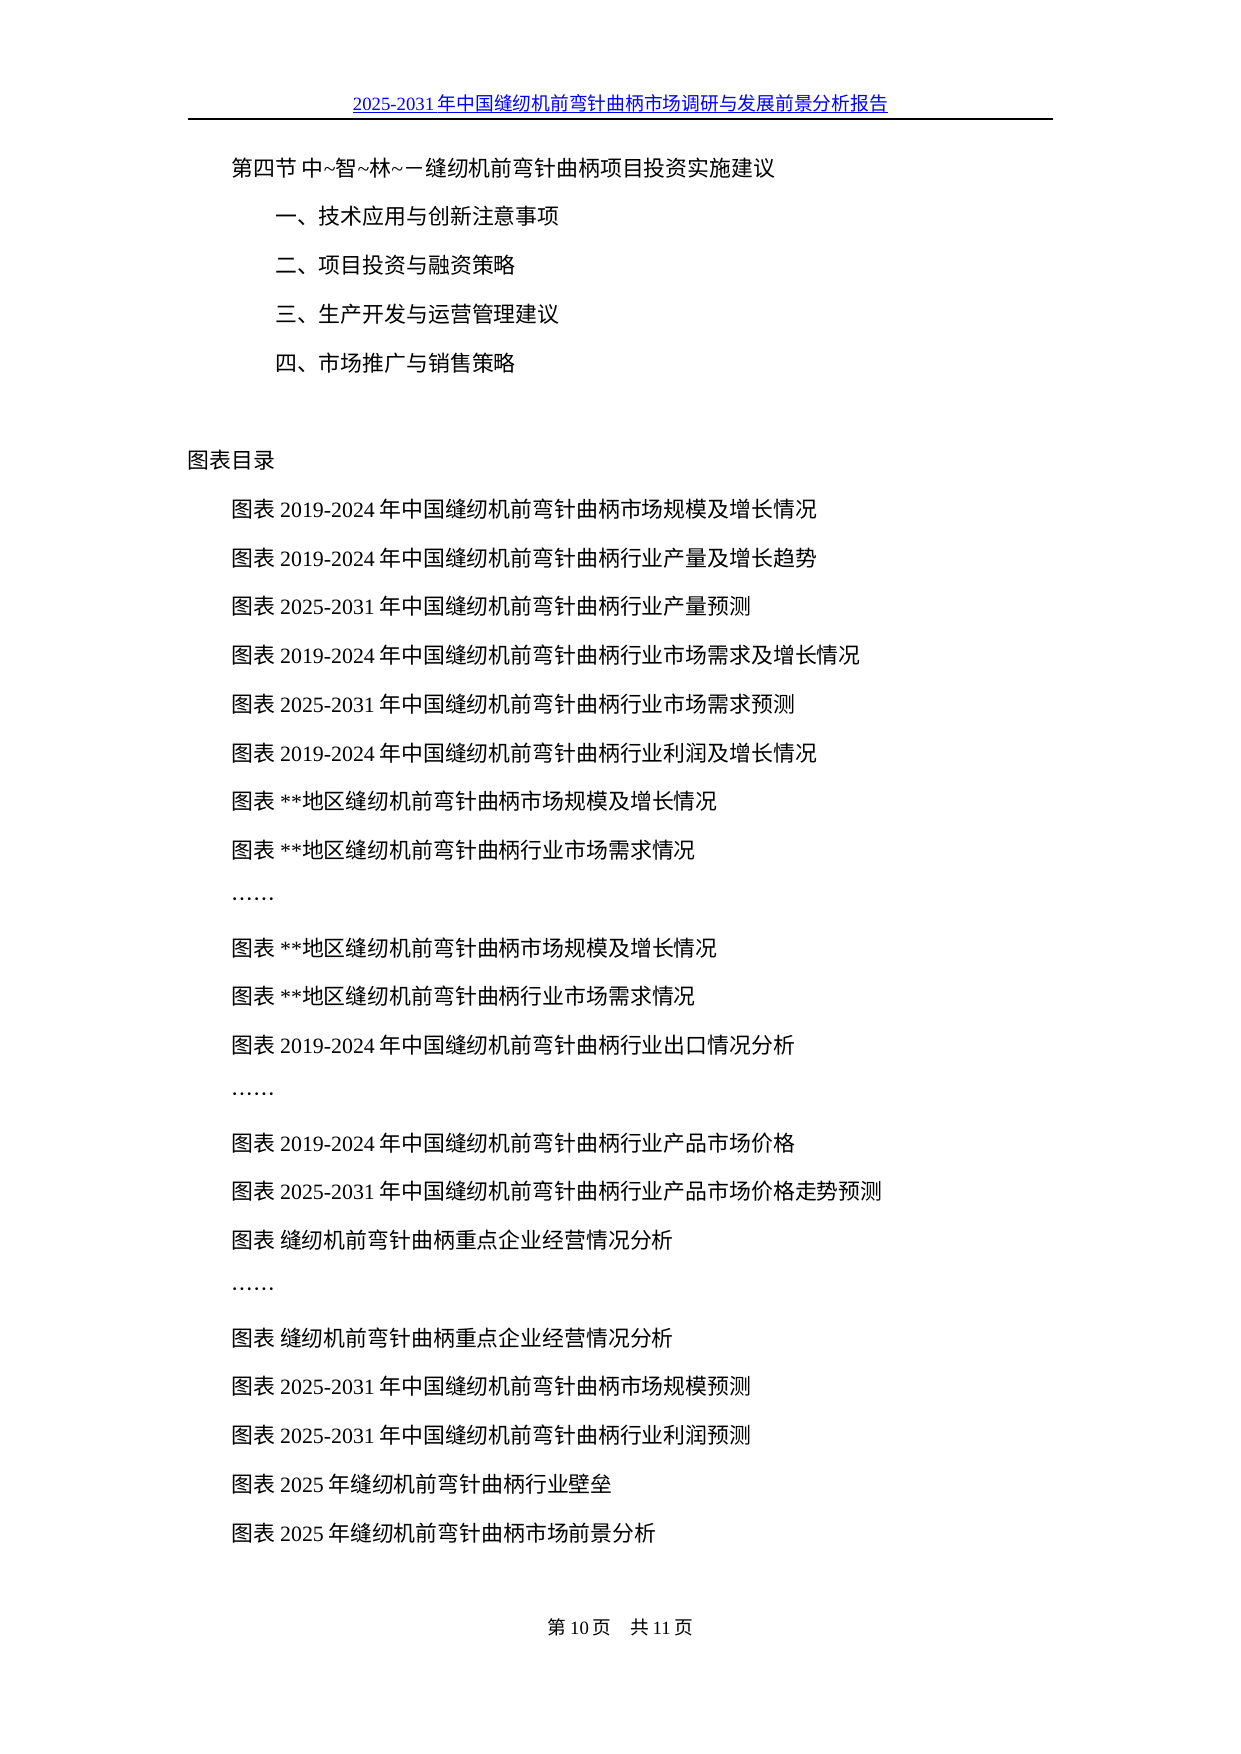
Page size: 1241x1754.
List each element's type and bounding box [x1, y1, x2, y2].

text [187, 150, 1053, 1548]
